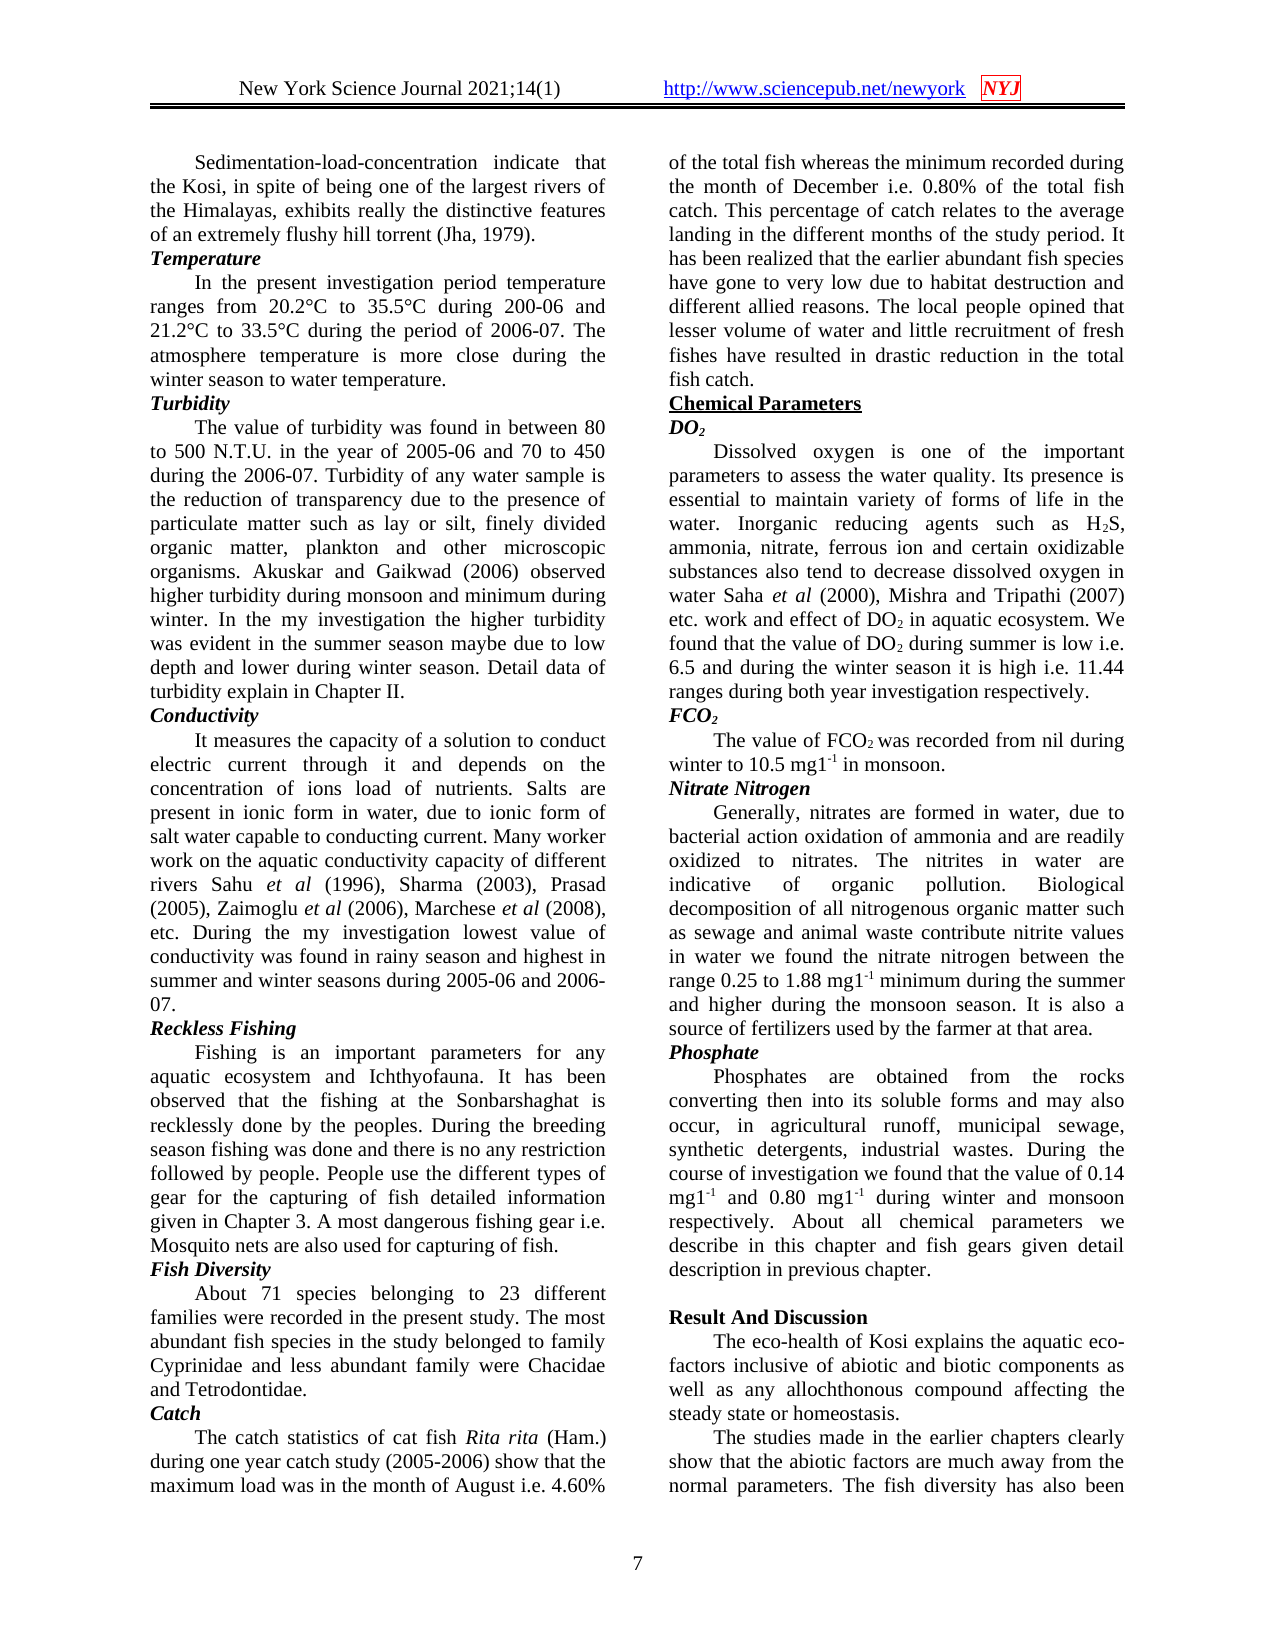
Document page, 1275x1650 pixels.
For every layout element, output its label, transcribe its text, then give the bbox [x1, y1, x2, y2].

text Nitrate Nitrogen [669, 776, 1125, 800]
text The eco-health of Kosi explains the aquatic eco-factors inclusive of abiotic and biotic components as well as any allochthonous compound affecting the steady state or homeostasis. [669, 1329, 1125, 1425]
text The value of turbidity was found in between 80 to 500 N.T.U. in the year of 2005-06 and 70 to 450 during the 2006-07. Turbidity of any water sample is the reduction of transparency due to the presence of particulate matter such as lay or silt, finely divided organic matter, plankton and other microscopic organisms. Akuskar and Gaikwad (2006) observed higher turbidity during monsoon and minimum during winter. In the my investigation the higher turbidity was evident in the summer season maybe due to low depth and lower during winter season. Detail data of turbidity explain in Chapter II. [150, 415, 606, 703]
text Fish Diversity [150, 1257, 606, 1281]
text Chemical Parameters [669, 391, 1125, 415]
text In the present investigation period temperature ranges from 20.2°C to 35.5°C during 200-06 and 21.2°C to 33.5°C during the period of 2006-07. The atmosphere temperature is more close during the winter season to water temperature. [150, 270, 606, 391]
text Conductivity [150, 703, 606, 727]
text Sedimentation-load-concentration indicate that the Kosi, in spite of being one of the largest rivers of the Himalayas, exhibits really the distinctive features of an extremely flushy hill torrent (Jha, 1979). [150, 150, 606, 246]
text It measures the capacity of a solution to conduct electric current through it and depends on the concentration of ions load of nutrients. Salts are present in ionic form in water, due to ionic form of salt water capable to conducting current. Many worker work on the aquatic conductivity capacity of different rivers Sahu et al (1996), Sharma (2003), Prasad (2005), Zaimoglu et al (2006), Marchese et al (2008), etc. During the my investigation lowest value of conductivity was found in rainy season and highest in summer and winter seasons during 2005-06 and 2006-07. [150, 727, 606, 1016]
text FCO2 [669, 703, 1125, 727]
text Phosphate [669, 1040, 1125, 1064]
text Reckless Fishing [150, 1016, 606, 1040]
text Phosphates are obtained from the rocks converting then into its soluble forms and may also occur, in agricultural runoff, municipal sewage, synthetic detergents, industrial wastes. During the course of investigation we found that the value of 0.14 mg1-1 and 0.80 mg1-1 during winter and monsoon respectively. About all chemical parameters we describe in this chapter and fish gears given detail description in previous chapter. [669, 1064, 1125, 1281]
text The value of FCO2 was recorded from nil during winter to 10.5 mg1-1 in monsoon. [669, 727, 1125, 776]
text Generally, nitrates are formed in water, due to bacterial action oxidation of ammonia and are readily oxidized to nitrates. The nitrites in water are indicative of organic pollution. Biological decomposition of all nitrogenous organic matter such as sewage and animal waste contribute nitrite values in water we found the nitrate nitrogen between the range 0.25 to 1.88 mg1-1 minimum during the summer and higher during the monsoon season. It is also a source of fertilizers used by the farmer at that area. [669, 800, 1125, 1040]
text The catch statistics of cat fish Rita rita (Ham.) during one year catch study (2005-2006) show that the maximum load was in the month of August i.e. 4.60% of the total fish whereas the minimum recorded during the month of December i.e. 0.80% of the total fish catch. This percentage of catch relates to the average landing in the different months of the study period. It has been realized that the earlier abundant fish species have gone to very low due to habitat destruction and different allied reasons. The local people opined that lesser volume of water and little recruitment of fresh fishes have resulted in drastic reduction in the total fish catch. [669, 150, 1125, 391]
text DO2 [669, 415, 1125, 439]
text Result And Discussion [669, 1305, 1125, 1329]
text Temperature [150, 246, 606, 270]
text About 71 species belonging to 23 different families were recorded in the present study. The most abundant fish species in the study belonged to family Cyprinidae and less abundant family were Chacidae and Tetrodontidae. [150, 1281, 606, 1401]
text Fishing is an important parameters for any aquatic ecosystem and Ichthyofauna. It has been observed that the fishing at the Sonbarshaghat is recklessly done by the peoples. During the breeding season fishing was done and there is no any restriction followed by people. People use the different types of gear for the capturing of fish detailed information given in Chapter 3. A most dangerous fishing gear i.e. Mosquito nets are also used for capturing of fish. [150, 1040, 606, 1257]
text Turbidity [150, 391, 606, 415]
text Catch [150, 1401, 606, 1425]
text Dissolved oxygen is one of the important parameters to assess the water quality. Its presence is essential to maintain variety of forms of life in the water. Inorganic reducing agents such as H2S, ammonia, nitrate, ferrous ion and certain oxidizable substances also tend to decrease dissolved oxygen in water Saha et al (2000), Mishra and Tripathi (2007) etc. work and effect of DO2 in aquatic ecosystem. We found that the value of DO2 during summer is low i.e. 6.5 and during the winter season it is high i.e. 11.44 ranges during both year investigation respectively. [669, 439, 1125, 703]
